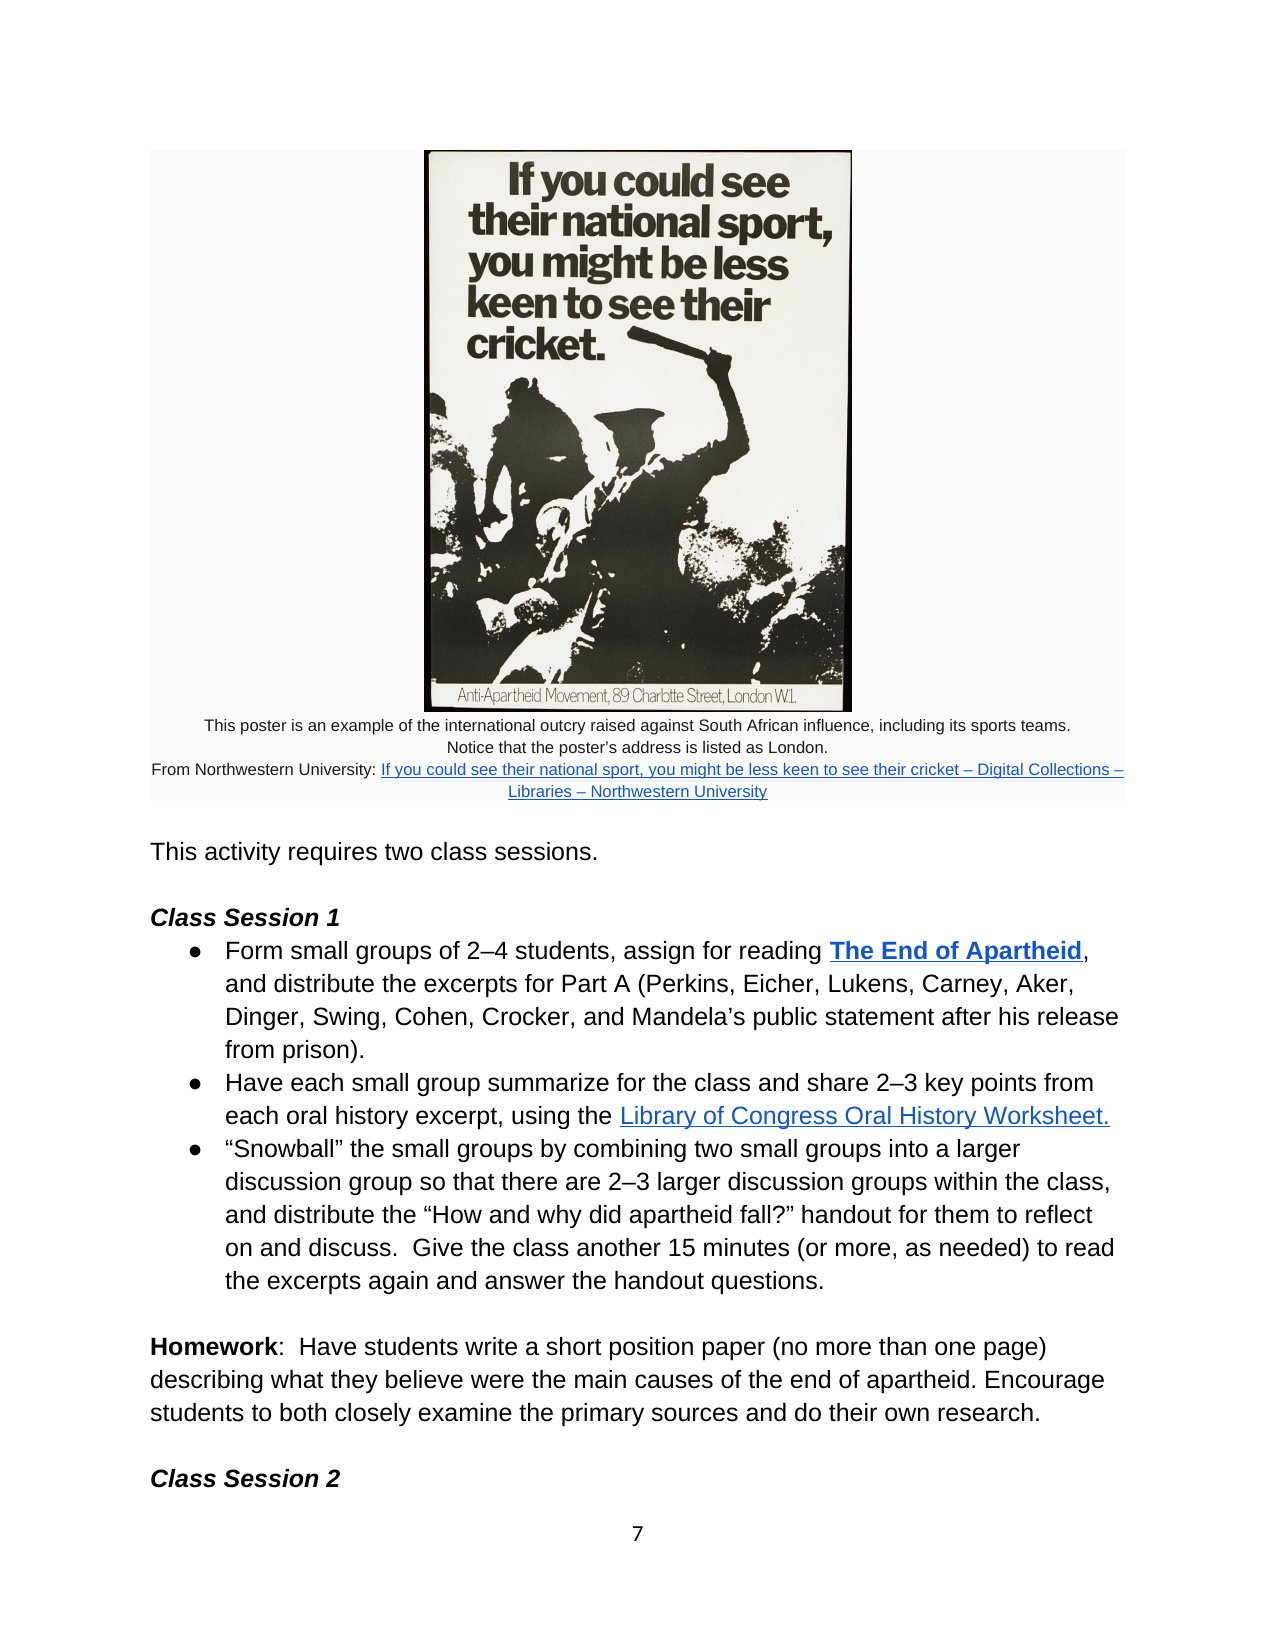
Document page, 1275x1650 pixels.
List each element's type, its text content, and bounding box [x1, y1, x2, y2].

text Homework: Have students write a short position paper (no more than one page) describing what they believe were the main causes of the end of apartheid. Encourage students to both closely examine the primary sources and do their own research. [150, 1332, 1125, 1427]
text This poster is an example of the international outcry raised against South African influence, including its sports teams. [150, 716, 1125, 735]
text Notice that the poster’s address is listed as London. [150, 738, 1125, 757]
list Form small groups of 2–4 students, assign for reading The End of Apartheid, and distribute the excerpts for Part A (Perkins, Eicher, Lukens, Carney, Aker, Dinger, Swing, Cohen, Crocker, and Mandela’s public statement after his release from prison). [187, 936, 1125, 1064]
list Have each small group summarize for the class and share 2–3 key points from each oral history excerpt, using the Library of Congress Oral History Worksheet. [187, 1068, 1125, 1130]
picture [164, 150, 1111, 712]
text Class Session 2 [150, 1464, 1125, 1493]
list “Snowball” the small groups by combining two small groups into a larger discussion group so that there are 2–3 larger discussion groups within the class, and distribute the “How and why did apartheid fall?” handout for them to reflect on and discuss. Give the class another 15 minutes (or more, as needed) to read the excerpts again and answer the handout questions. [187, 1134, 1125, 1295]
text This activity requires two class sessions. [150, 837, 1125, 866]
text From Northwestern University: If you could see their national sport, you might be less keen to see their cricket – Digital Collections – Libraries – Northwestern University [150, 760, 1125, 801]
text Class Session 1 [150, 903, 1125, 932]
